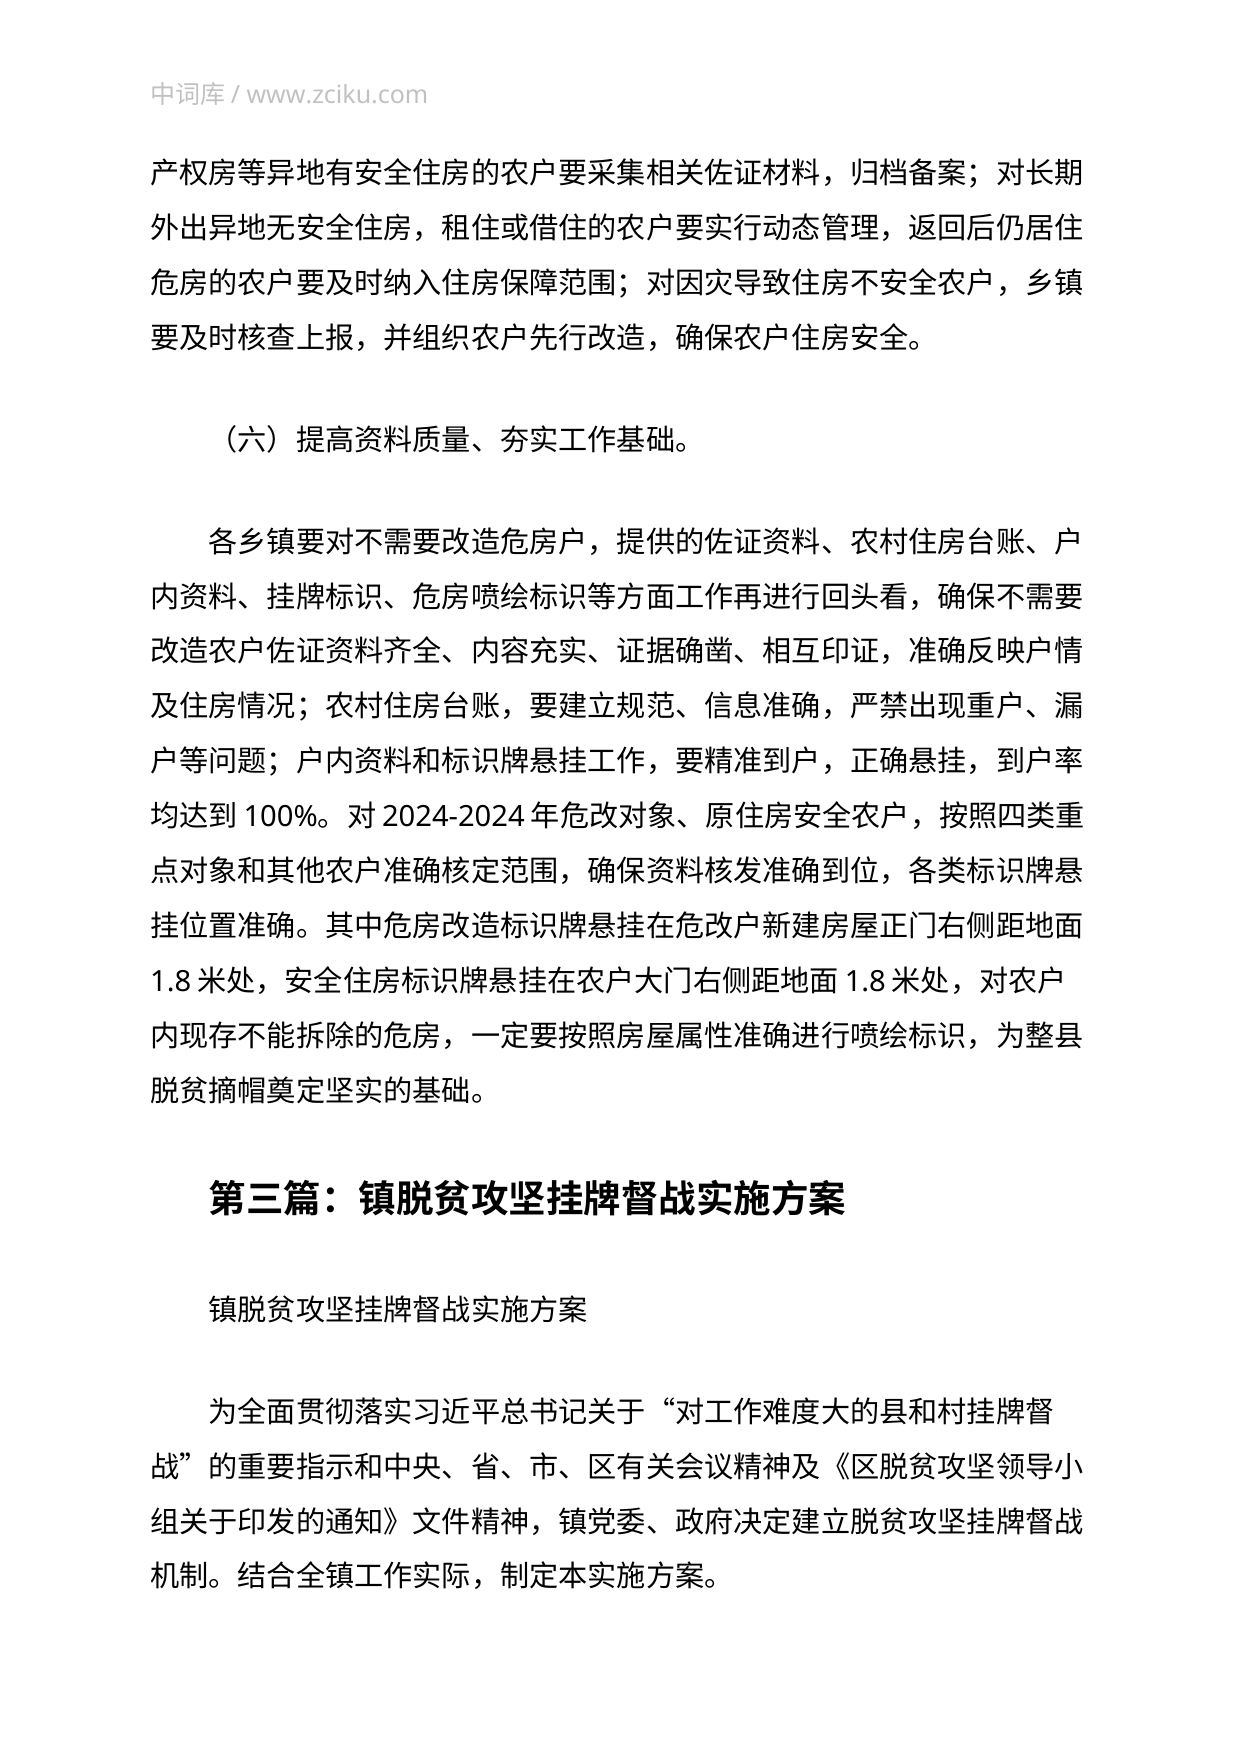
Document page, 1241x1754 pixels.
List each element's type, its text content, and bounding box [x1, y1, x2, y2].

text 第三篇：镇脱贫攻坚挂牌督战实施方案 [150, 1169, 1090, 1223]
text 镇脱贫攻坚挂牌督战实施方案 [150, 1287, 1090, 1329]
text （六）提高资料质量、夯实工作基础。 [150, 416, 1090, 459]
text 各乡镇要对不需要改造危房户，提供的佐证资料、农村住房台账、户内资料、挂牌标识、危房喷绘标识等方面工作再进行回头看，确保不需要改造农户佐证资料齐全、内容充实、证据确凿、相互印证，准确反映户情及住房情况；农村住房台账，要建立规范、信息准确，严禁出现重户、漏户等问题；户内资料和标识牌悬挂工作，要精准到户，正确悬挂，到户率均达到100%。对2024-2024年危改对象、原住房安全农户，按照四类重点对象和其他农户准确核定范围，确保资料核发准确到位，各类标识牌悬挂位置准确。其中危房改造标识牌悬挂在危改户新建房屋正门右侧距地面1.8米处，安全住房标识牌悬挂在农户大门右侧距地面1.8米处，对农户内现存不能拆除的危房，一定要按照房屋属性准确进行喷绘标识，为整县脱贫摘帽奠定坚实的基础。 [150, 518, 1090, 1110]
text 为全面贯彻落实习近平总书记关于“对工作难度大的县和村挂牌督战”的重要指示和中央、省、市、区有关会议精神及《区脱贫攻坚领导小组关于印发的通知》文件精神，镇党委、政府决定建立脱贫攻坚挂牌督战机制。结合全镇工作实际，制定本实施方案。 [150, 1388, 1090, 1595]
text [150, 150, 1090, 357]
